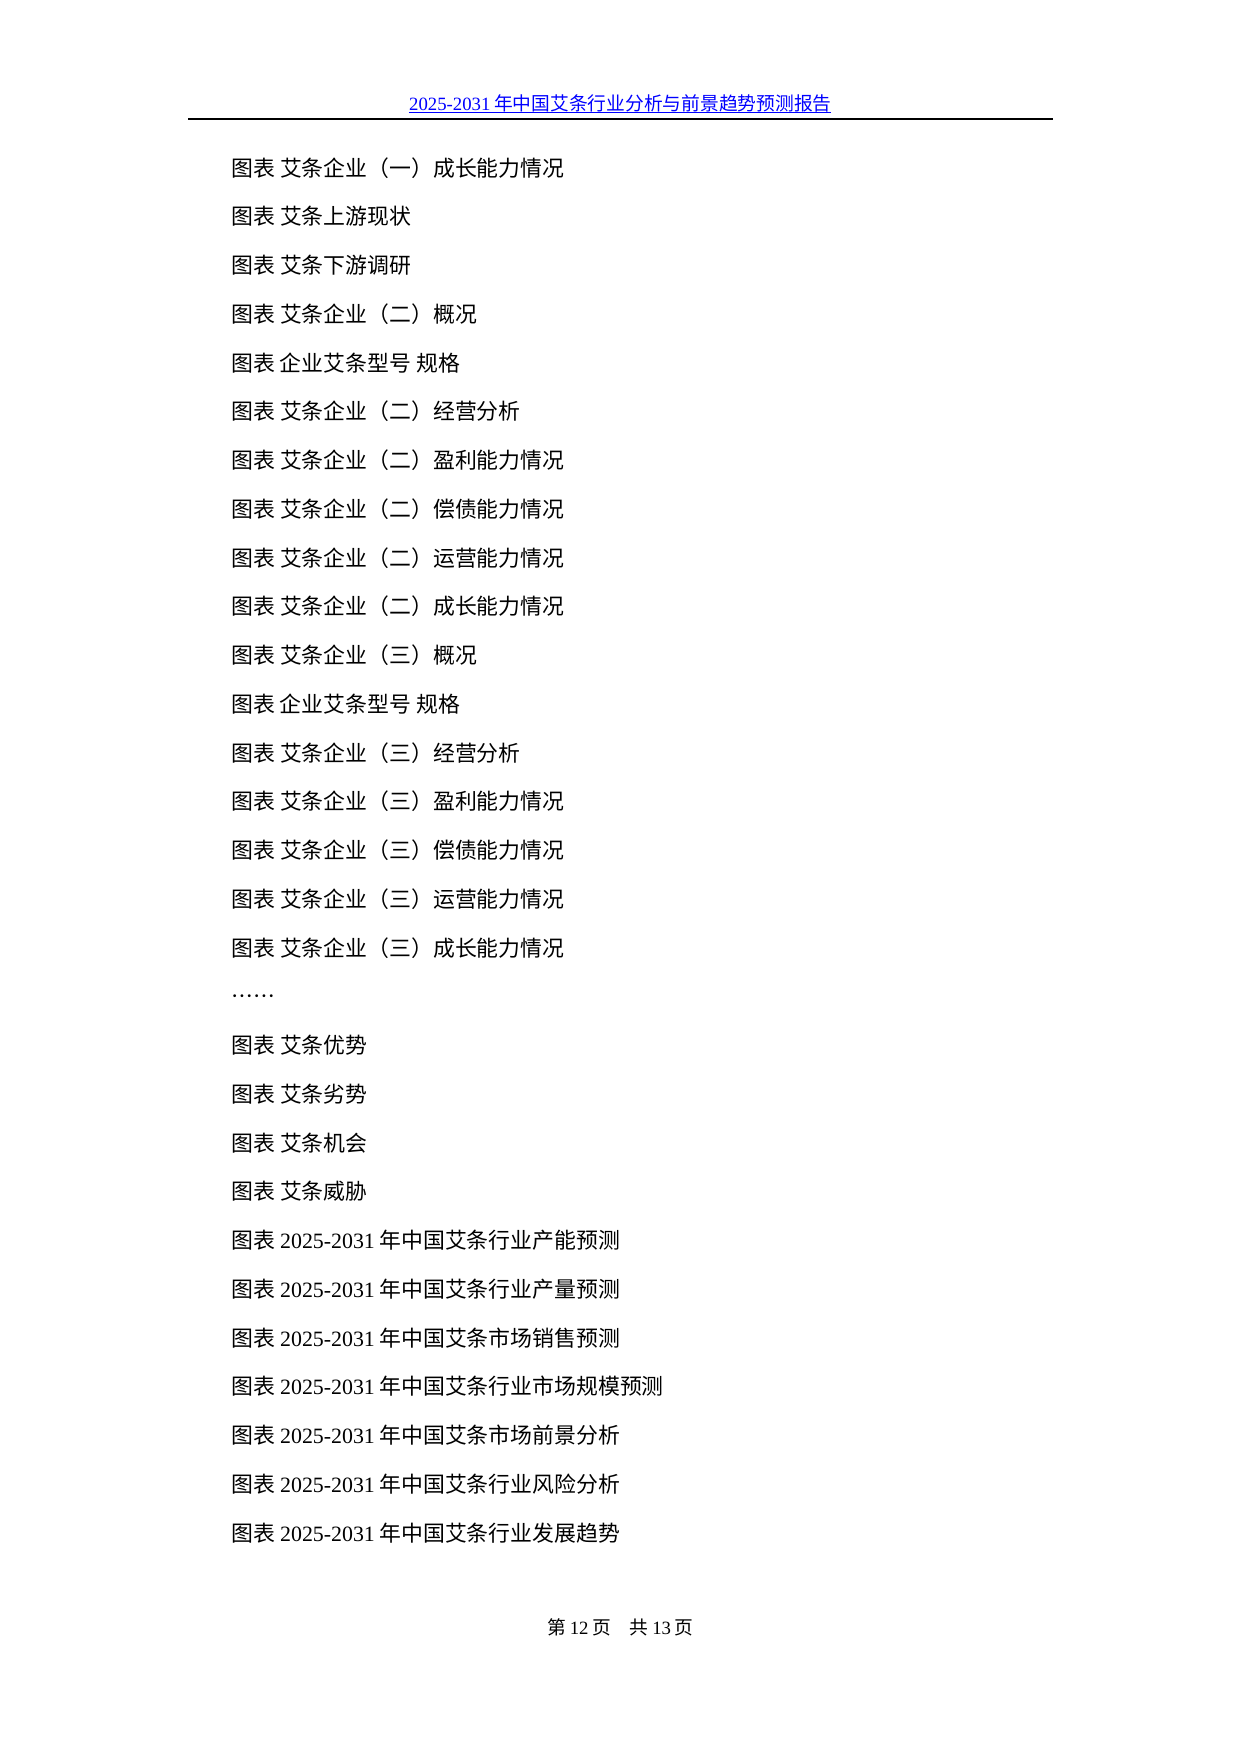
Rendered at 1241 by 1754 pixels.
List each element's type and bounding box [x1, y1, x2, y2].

text [187, 150, 1053, 1548]
